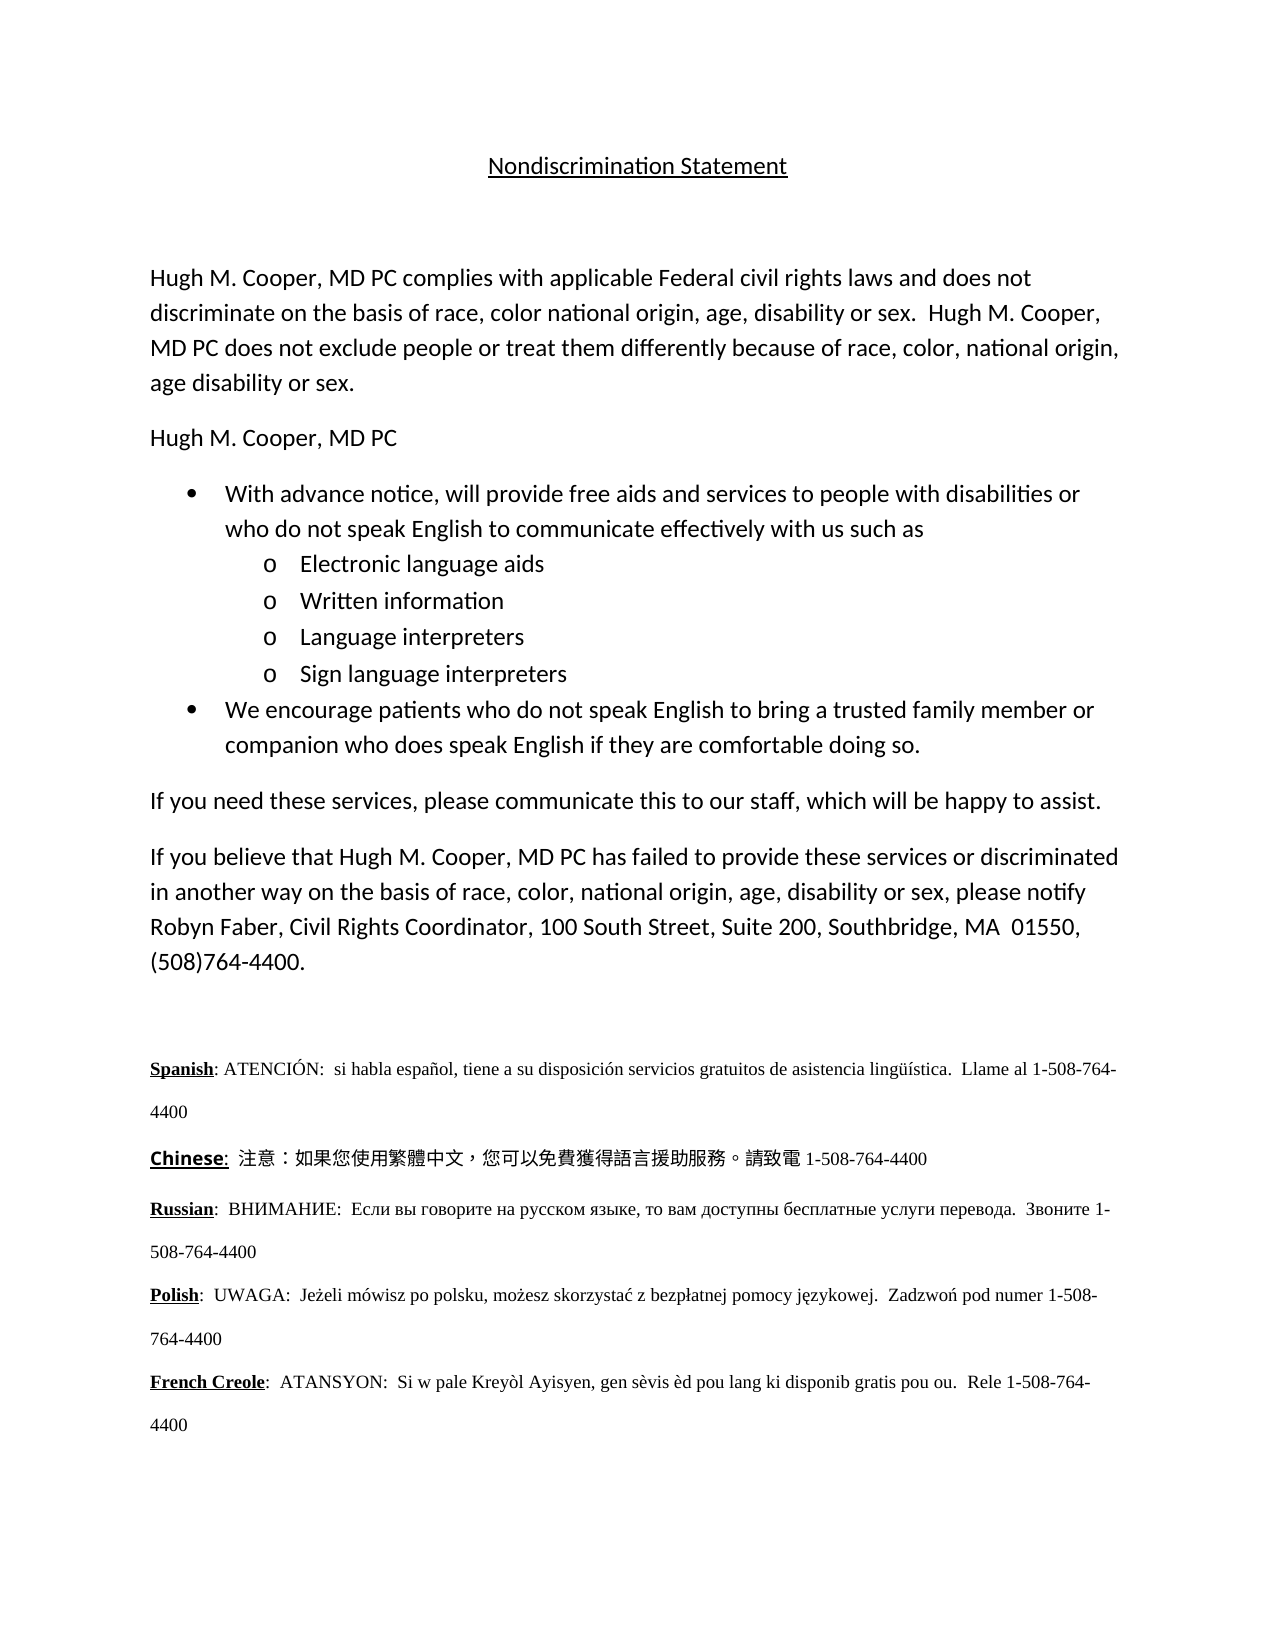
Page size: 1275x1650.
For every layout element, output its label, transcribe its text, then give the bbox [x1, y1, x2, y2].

list Language interpreters [262, 621, 1125, 653]
text Hugh M. Cooper, MD PC [150, 422, 1125, 453]
text Russian: ВНИМАНИЕ: Если вы говорите на русском языке, то вам доступны бесплатные услуги перевода. Звоните 1-508-764-4400 [150, 1198, 1125, 1263]
text French Creole: ATANSYON: Si w pale Kreyòl Ayisyen, gen sèvis èd pou lang ki disponib gratis pou ou. Rele 1-508-764-4400 [150, 1371, 1125, 1435]
text Chinese: 注意：如果您使用繁體中文，您可以免費獲得語言援助服務。請致電 1-508-764-4400 [150, 1144, 1125, 1171]
list Sign language interpreters [262, 658, 1125, 689]
text Spanish: ATENCIÓN: si habla español, tiene a su disposición servicios gratuitos de asistencia lingüística. Llame al 1-508-764-4400 [150, 1057, 1125, 1122]
text Polish: UWAGA: Jeżeli mówisz po polsku, możesz skorzystać z bezpłatnej pomocy językowej. Zadzwoń pod numer 1-508-764-4400 [150, 1284, 1125, 1349]
text If you need these services, please communicate this to our staff, which will be happy to assist. [150, 785, 1125, 816]
list We encourage patients who do not speak English to bring a trusted family member or companion who does speak English if they are comfortable doing so. [187, 694, 1125, 760]
text Hugh M. Cooper, MD PC complies with applicable Federal civil rights laws and does not discriminate on the basis of race, color national origin, age, disability or sex. Hugh M. Cooper, MD PC does not exclude people or treat them differently because of race, color, national origin, age disability or sex. [150, 262, 1125, 397]
list Written information [262, 585, 1125, 617]
text If you believe that Hugh M. Cooper, MD PC has failed to provide these services or discriminated in another way on the basis of race, color, national origin, age, disability or sex, please notify Robyn Faber, Civil Rights Coordinator, 100 South Street, Suite 200, Southbridge, MA 01550, (508)764-4400. [150, 841, 1125, 976]
list Electronic language aids [262, 548, 1125, 580]
list With advance notice, will provide free aids and services to people with disabilities or who do not speak English to communicate effectively with us such as [187, 478, 1125, 544]
text Nondiscrimination Statement [150, 150, 1125, 181]
